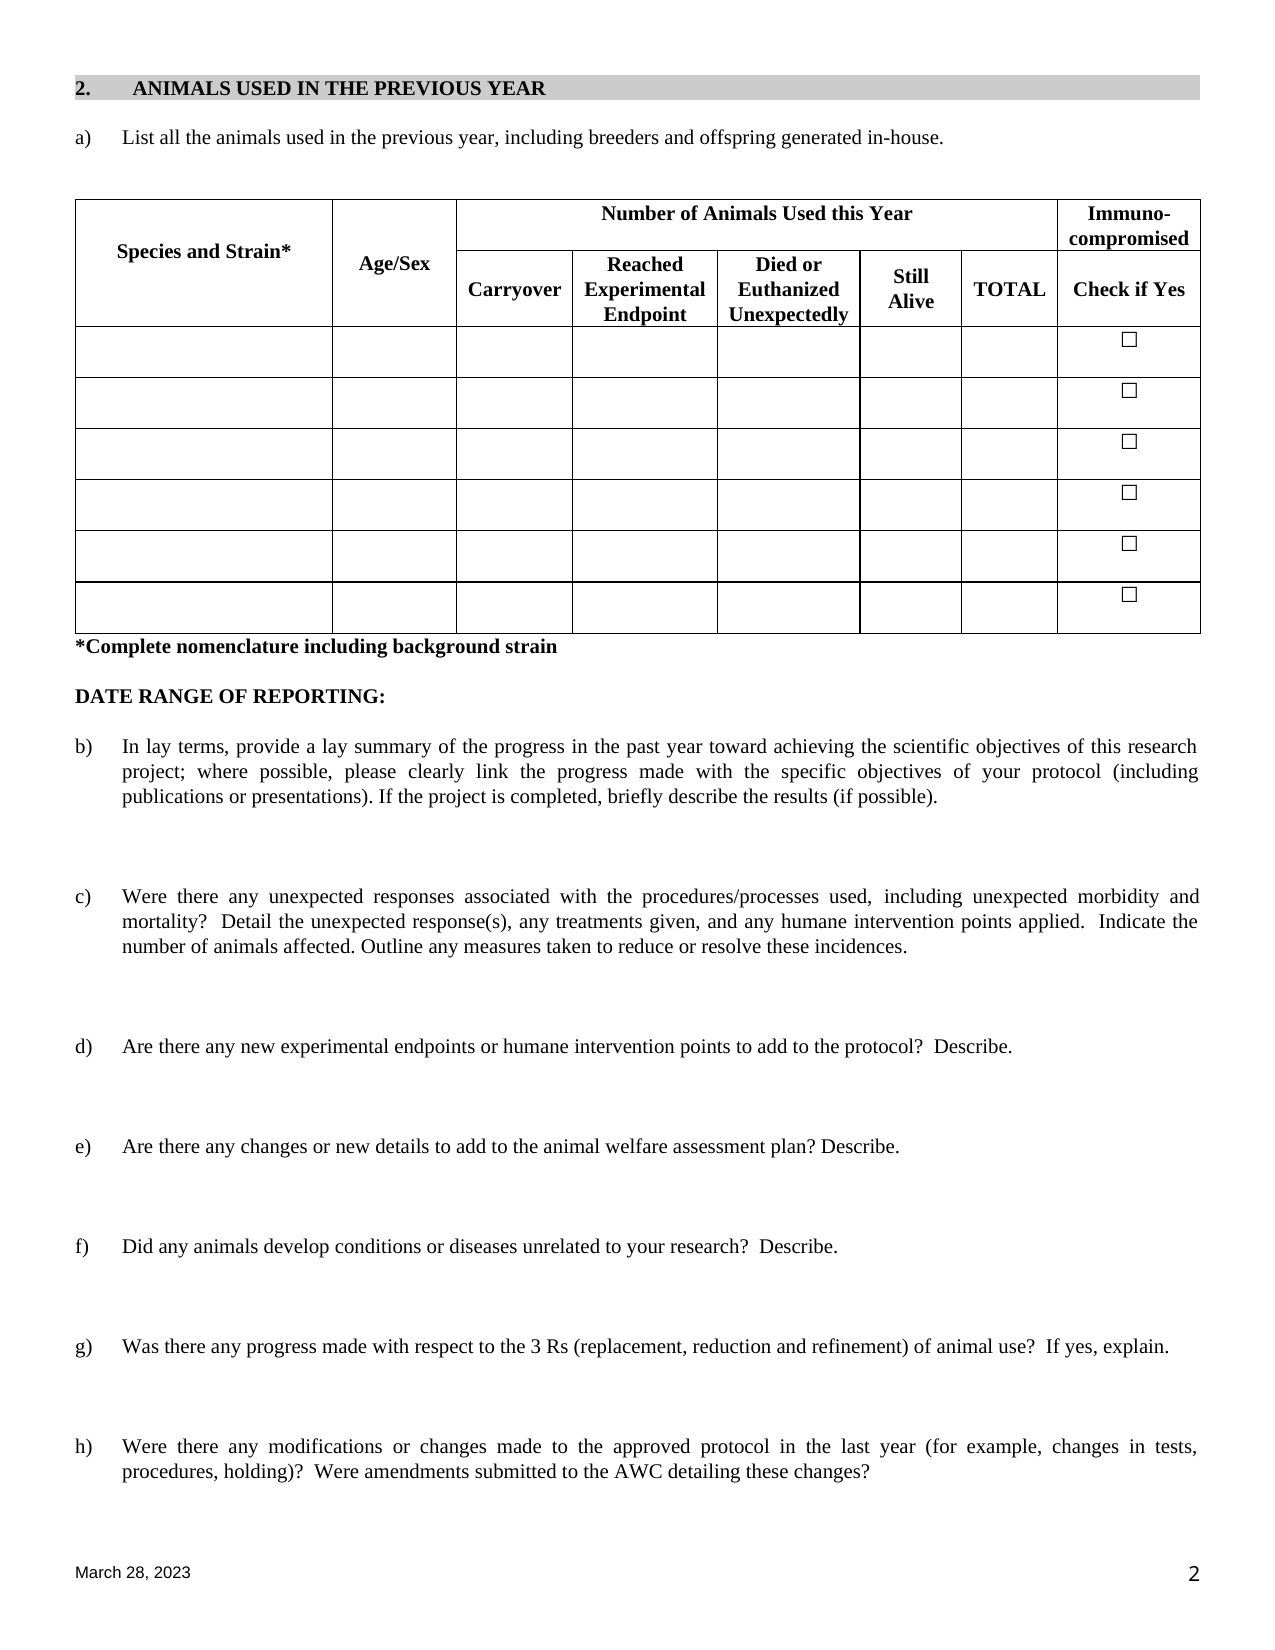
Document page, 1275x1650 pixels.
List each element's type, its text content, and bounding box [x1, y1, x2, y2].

text *Complete nomenclature including background strain [75, 634, 1200, 658]
text f) Did any animals develop conditions or diseases unrelated to your research? Describe. [75, 1233, 1200, 1258]
table_cell [76, 583, 332, 632]
table_cell [333, 429, 456, 479]
table_cell [962, 583, 1057, 632]
table_cell [76, 531, 332, 581]
table_cell [76, 327, 332, 377]
table_cell [333, 480, 456, 530]
table_cell [573, 583, 717, 632]
table_header Immuno- compromised [1058, 200, 1200, 250]
table_cell [718, 583, 859, 632]
table_cell [457, 583, 572, 632]
table_cell [573, 429, 717, 479]
table_cell [962, 378, 1057, 428]
text d) Are there any new experimental endpoints or humane intervention points to add to the protocol? Describe. [75, 1033, 1200, 1058]
table_cell [718, 480, 859, 530]
table_cell [76, 378, 332, 428]
text 2. ANIMALS USED IN THE PREVIOUS YEAR [75, 75, 1200, 100]
text e) Are there any changes or new details to add to the animal welfare assessment plan? Describe. [75, 1133, 1200, 1158]
table_cell [718, 327, 859, 377]
text a) List all the animals used in the previous year, including breeders and offspring generated in-house. [75, 124, 1200, 149]
text DATE RANGE OF REPORTING: [75, 683, 1200, 708]
table_cell [457, 378, 572, 428]
table_cell [76, 429, 332, 479]
table_cell [861, 327, 961, 377]
table_cell [861, 583, 961, 632]
table_cell Reached Experimental Endpoint [573, 251, 717, 326]
table_cell [333, 378, 456, 428]
table_cell [861, 531, 961, 581]
table_cell [962, 480, 1057, 530]
table_cell [718, 378, 859, 428]
table_cell [457, 429, 572, 479]
table_cell [718, 531, 859, 581]
table_cell [333, 583, 456, 632]
text c) Were there any unexpected responses associated with the procedures/processes used, including unexpected morbidity and mortality? Detail the unexpected response(s), any treatments given, and any humane intervention points applied. Indicate the number of animals affected. Outline any measures taken to reduce or resolve these incidences. [75, 883, 1200, 958]
table_cell [457, 480, 572, 530]
text b) In lay terms, provide a lay summary of the progress in the past year toward achieving the scientific objectives of this research project; where possible, please clearly link the progress made with the specific objectives of your protocol (including publications or presentations). If the project is completed, briefly describe the results (if possible). [75, 733, 1200, 808]
table_cell [861, 378, 961, 428]
table_header Age/Sex [333, 200, 456, 326]
table_cell [333, 327, 456, 377]
table_cell [457, 327, 572, 377]
text g) Was there any progress made with respect to the 3 Rs (replacement, reduction and refinement) of animal use? If yes, explain. [75, 1333, 1200, 1358]
table_cell Died or Euthanized Unexpectedly [718, 251, 859, 326]
table_cell [861, 480, 961, 530]
table_cell [962, 327, 1057, 377]
table_cell [962, 531, 1057, 581]
table_header Species and Strain* [76, 200, 332, 326]
table_cell [573, 480, 717, 530]
table_cell [861, 429, 961, 479]
table_cell [573, 327, 717, 377]
table_cell [573, 531, 717, 581]
text h) Were there any modifications or changes made to the approved protocol in the last year (for example, changes in tests, procedures, holding)? Were amendments submitted to the AWC detailing these changes? [75, 1433, 1200, 1483]
table_cell [76, 480, 332, 530]
table_cell [573, 378, 717, 428]
table_cell [718, 429, 859, 479]
table_cell Check if Yes [1058, 251, 1200, 326]
table_cell Carryover [457, 251, 572, 326]
table_cell [457, 531, 572, 581]
table_cell TOTAL [962, 251, 1057, 326]
table_cell Still Alive [861, 251, 961, 326]
table_cell [962, 429, 1057, 479]
table_cell [333, 531, 456, 581]
table_header Number of Animals Used this Year [457, 200, 1057, 250]
